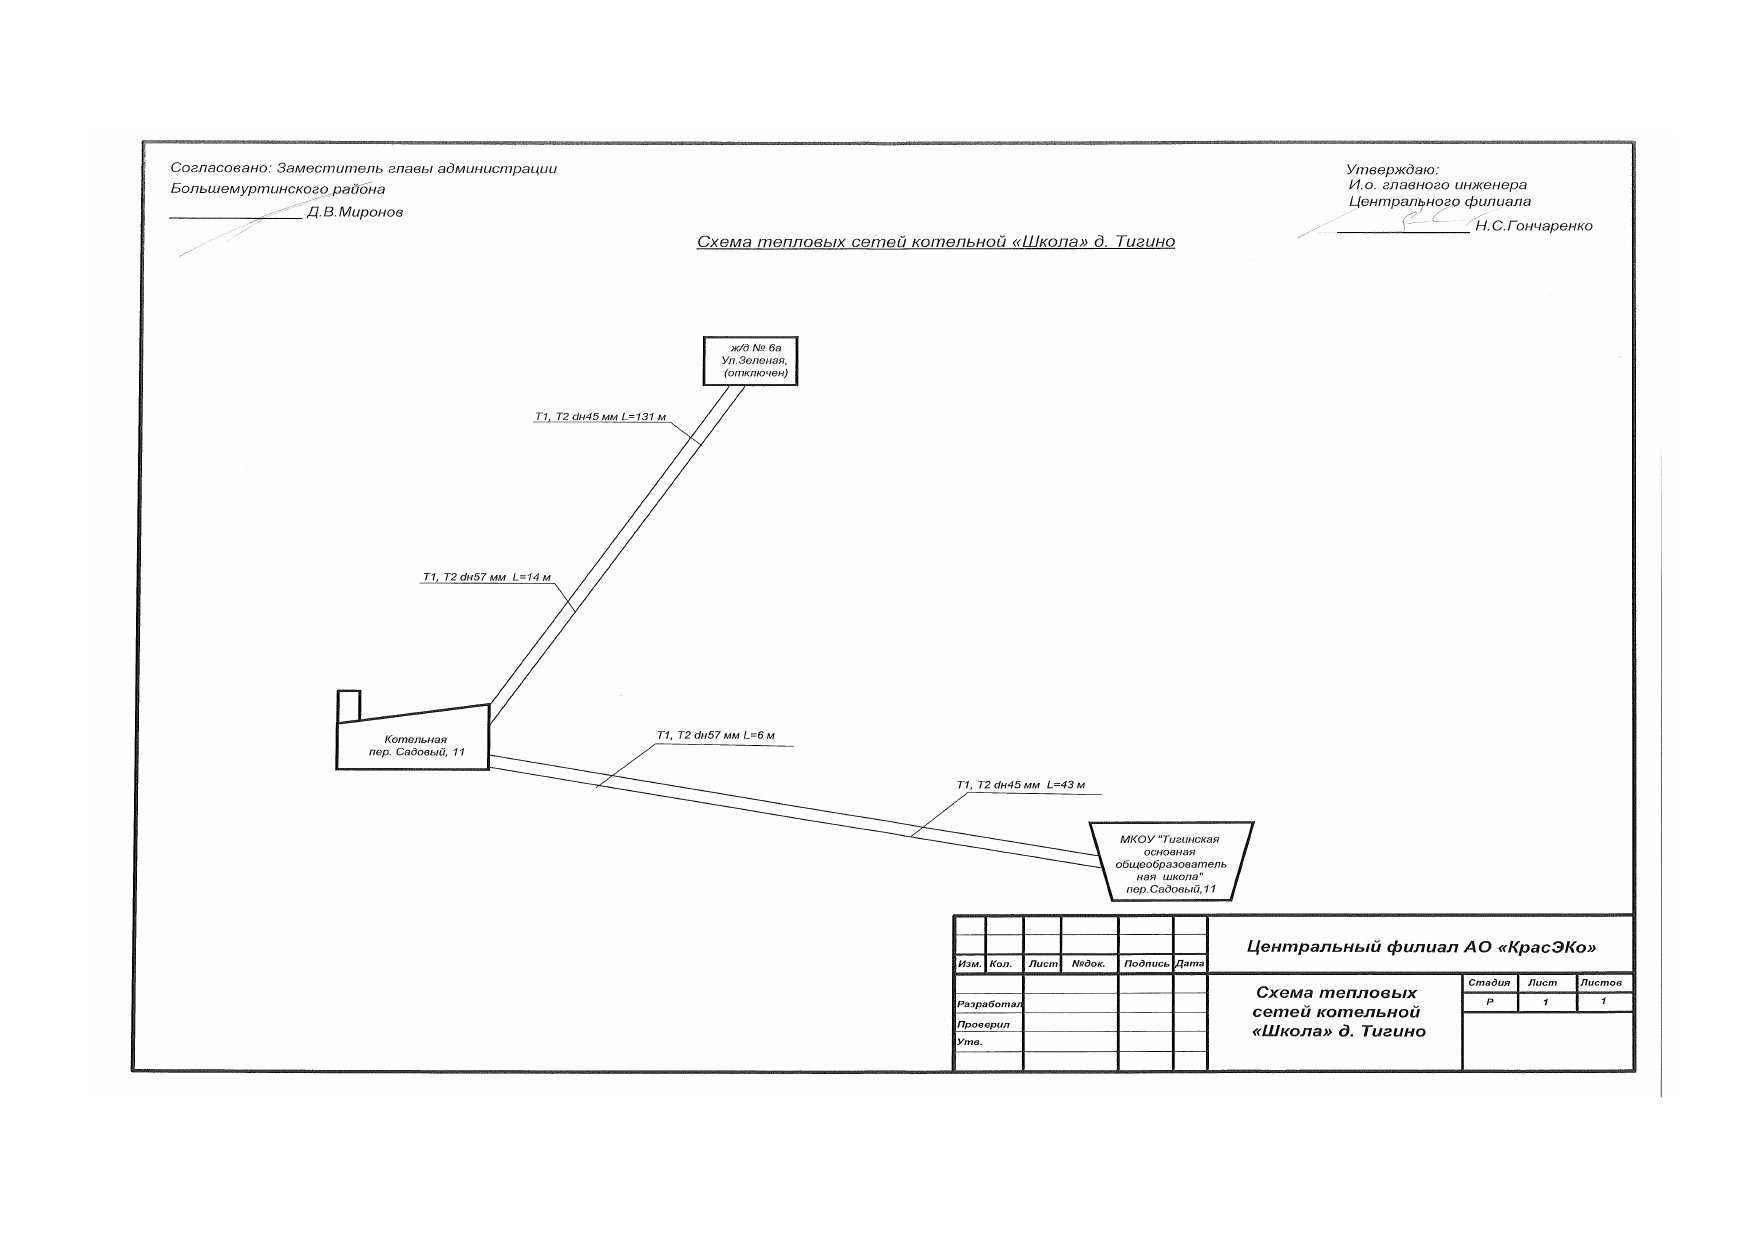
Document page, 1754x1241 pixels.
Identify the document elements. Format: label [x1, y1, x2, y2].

picture [88, 131, 1677, 1099]
